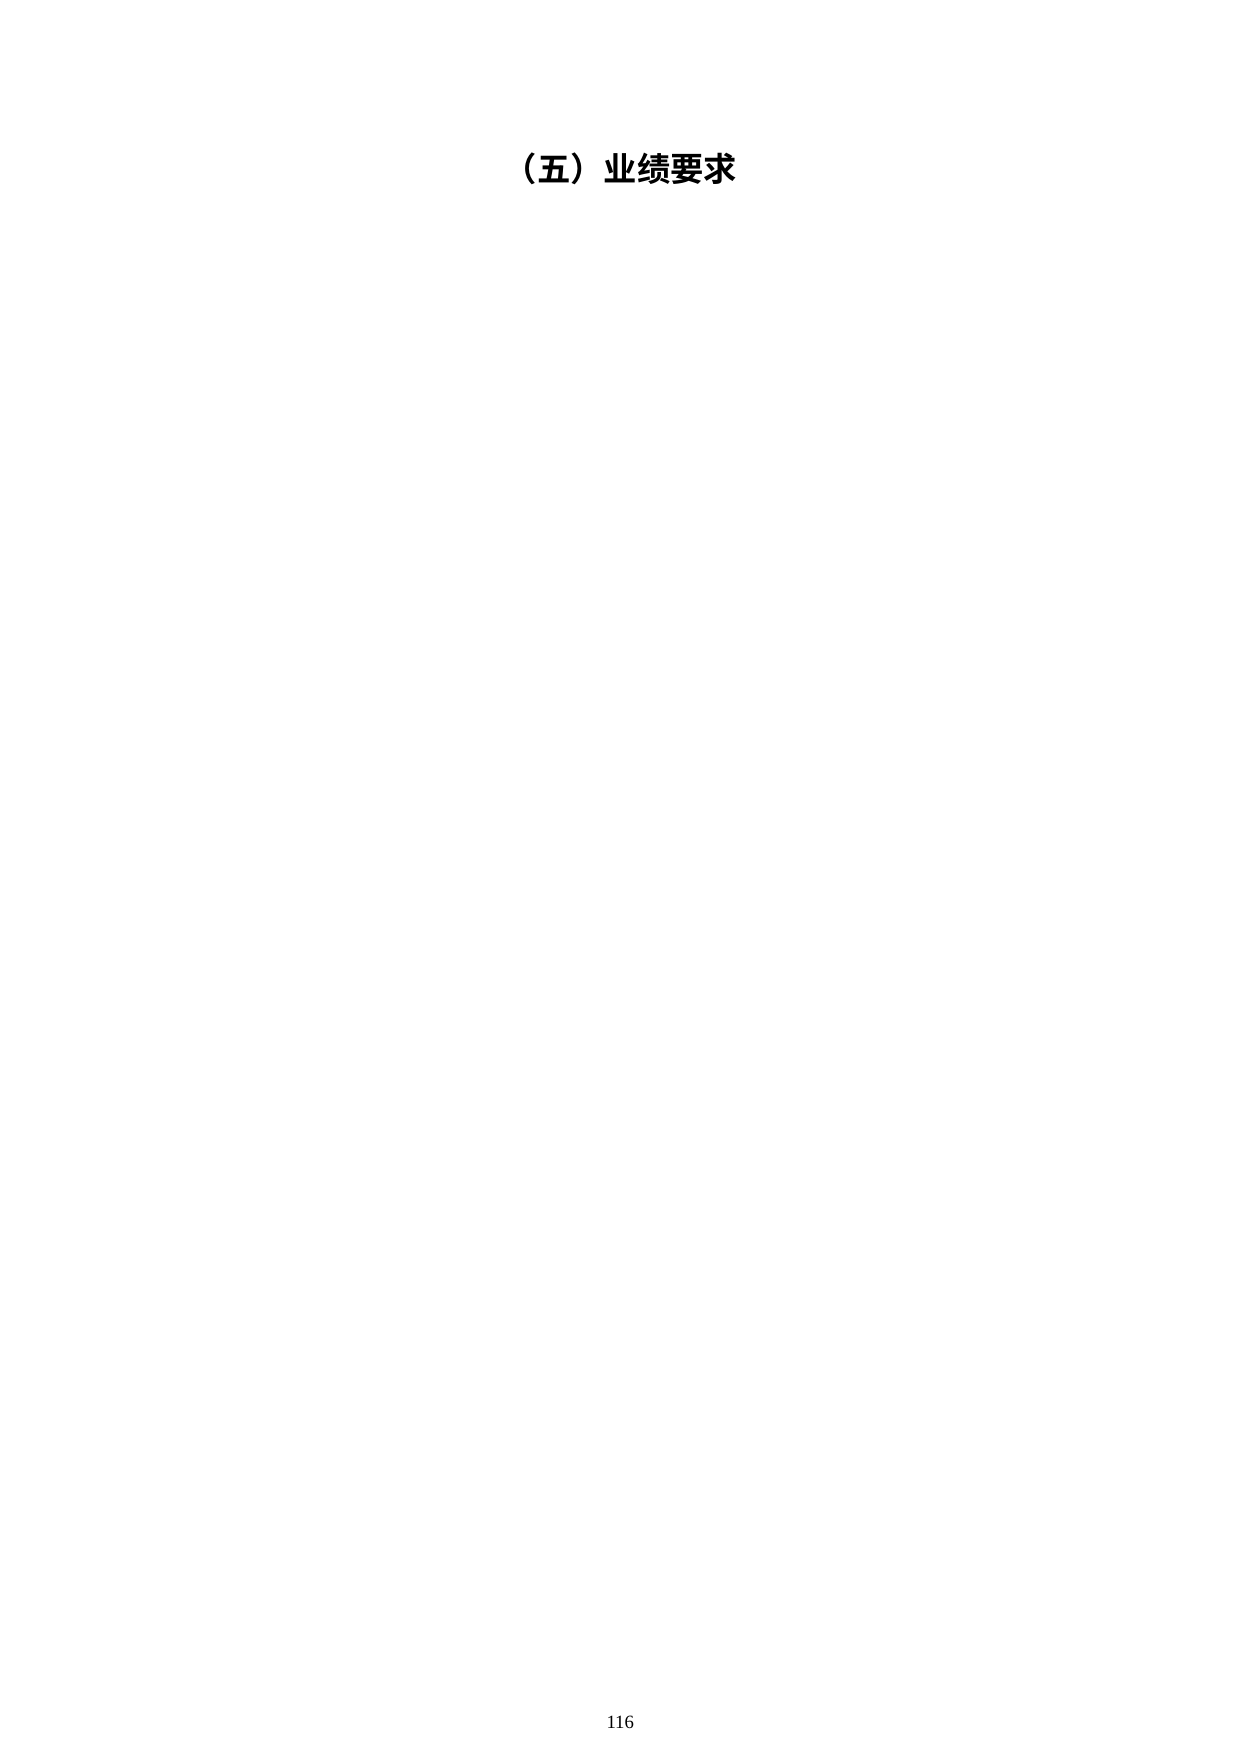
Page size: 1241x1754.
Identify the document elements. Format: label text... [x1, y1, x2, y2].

text （五）业绩要求 [118, 134, 1122, 200]
